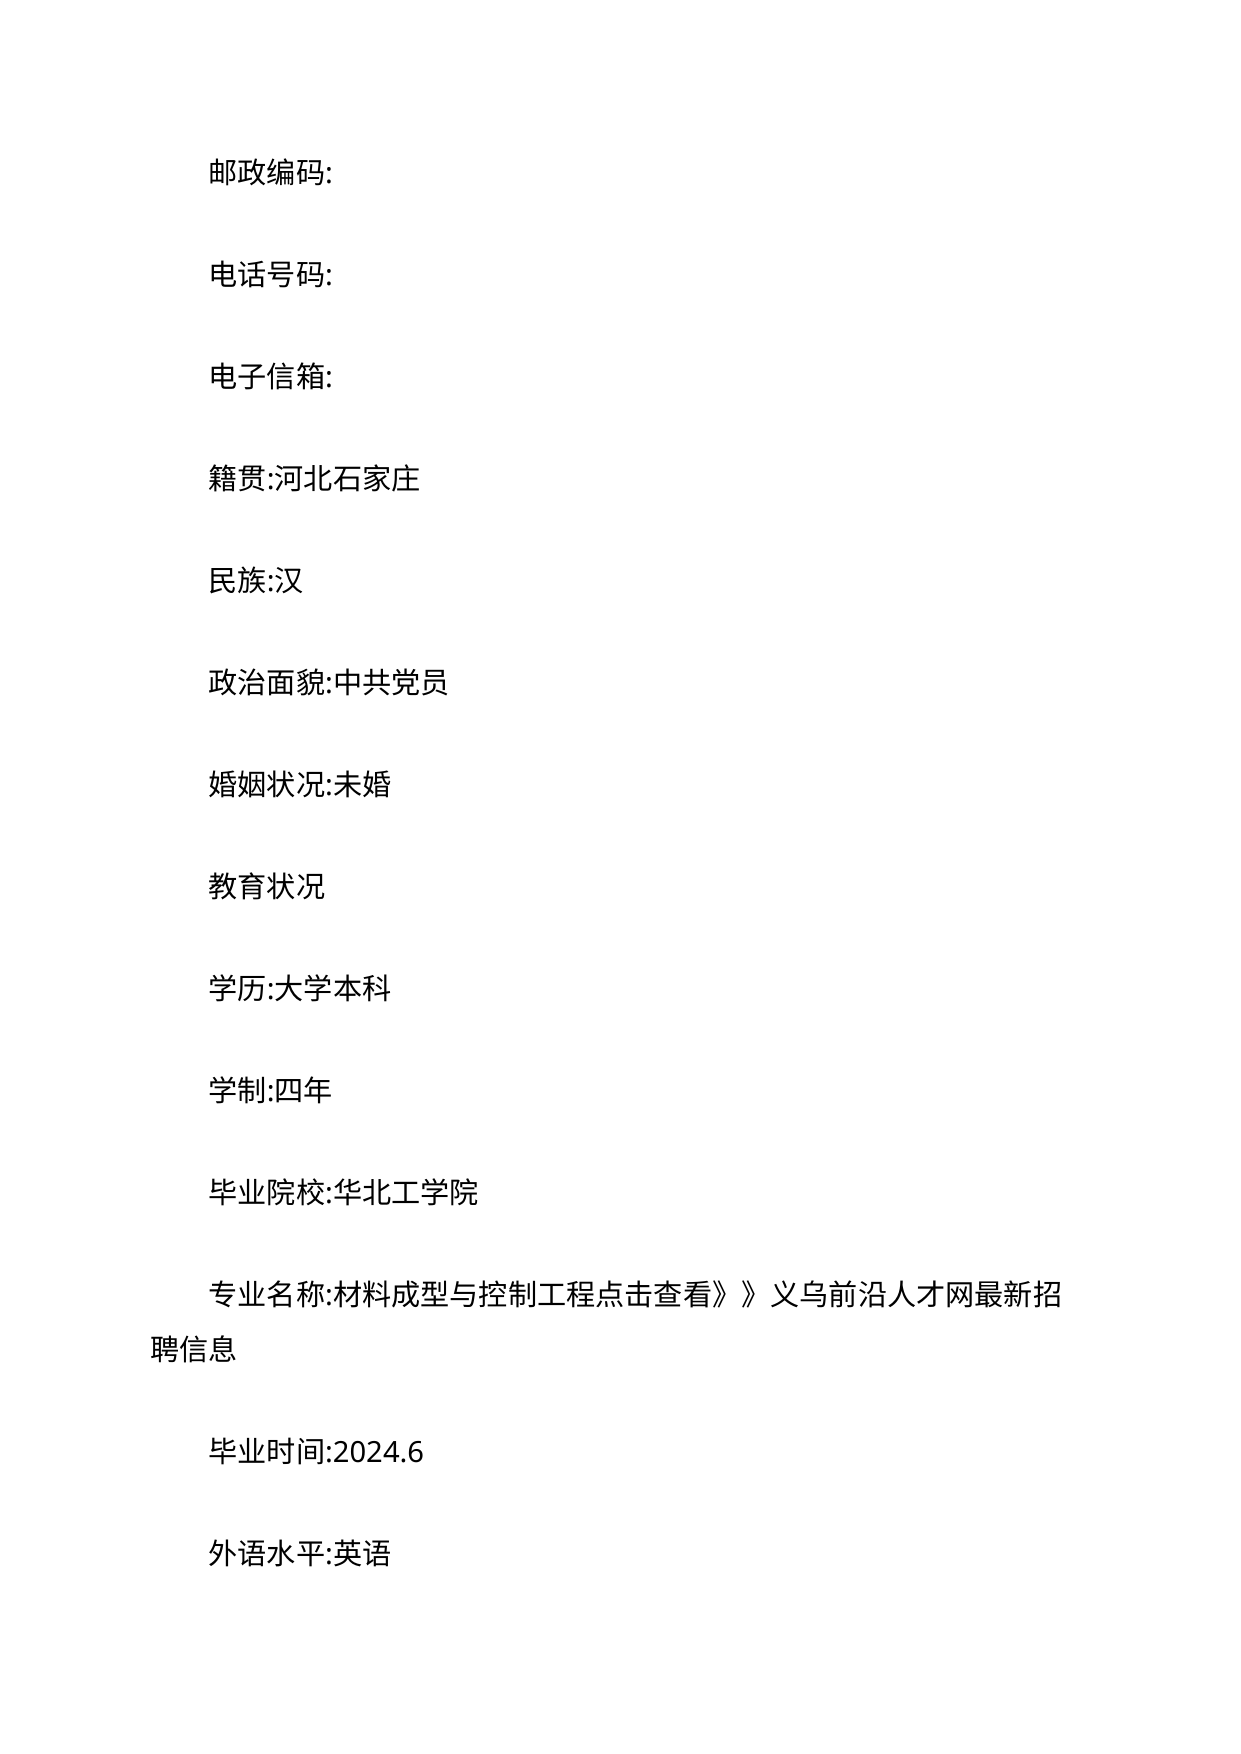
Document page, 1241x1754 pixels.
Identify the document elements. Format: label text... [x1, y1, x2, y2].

text 籍贯:河北石家庄 [150, 456, 1090, 498]
text 毕业院校:华北工学院 [150, 1169, 1090, 1212]
text 毕业时间:2024.6 [150, 1428, 1090, 1471]
text 民族:汉 [150, 558, 1090, 600]
text 学历:大学本科 [150, 966, 1090, 1008]
text 外语水平:英语 [150, 1530, 1090, 1573]
text 政治面貌:中共党员 [150, 660, 1090, 702]
text 电子信箱: [150, 354, 1090, 396]
text 婚姻状况:未婚 [150, 762, 1090, 804]
text 电话号码: [150, 252, 1090, 294]
text 邮政编码: [150, 150, 1090, 192]
text 教育状况 [150, 864, 1090, 906]
text 学制:四年 [150, 1068, 1090, 1110]
text 专业名称:材料成型与控制工程点击查看》》义乌前沿人才网最新招聘信息 [150, 1272, 1090, 1369]
